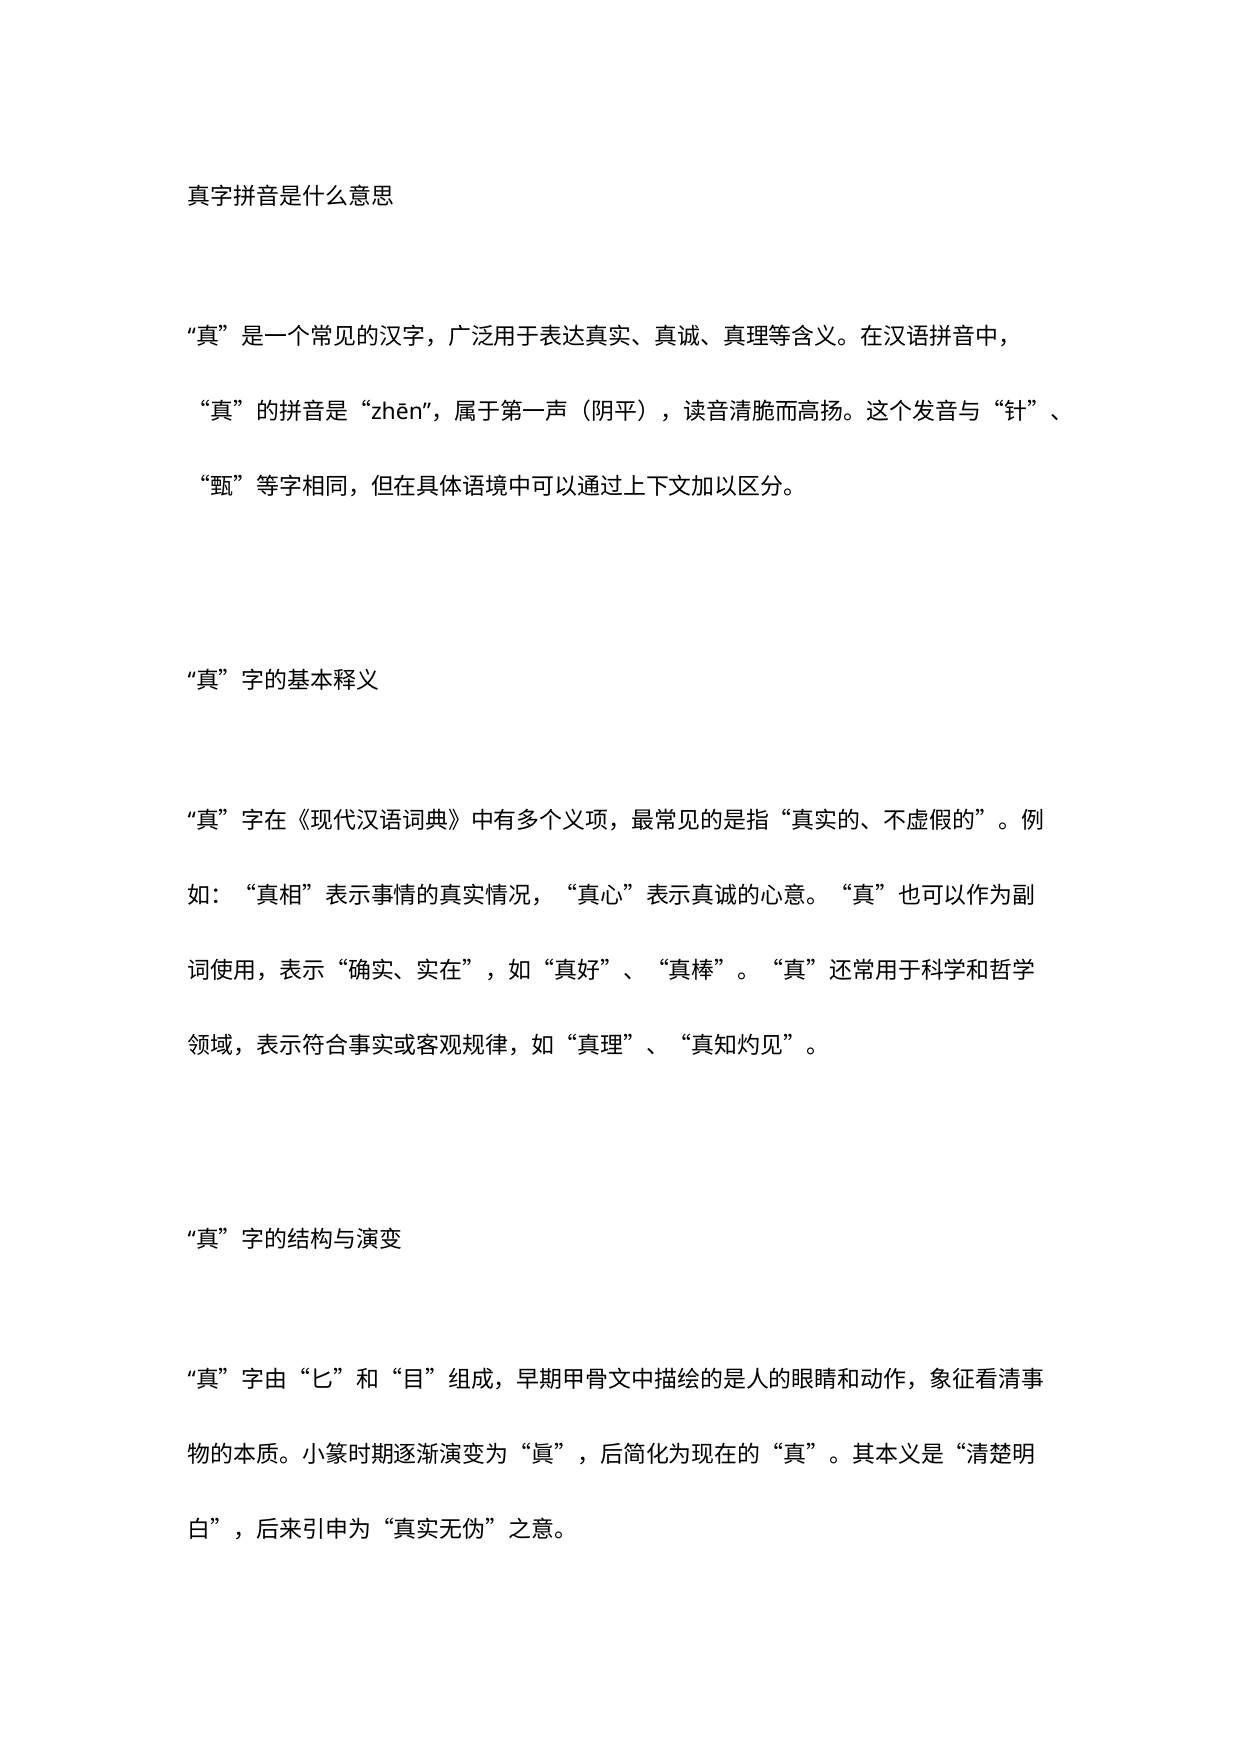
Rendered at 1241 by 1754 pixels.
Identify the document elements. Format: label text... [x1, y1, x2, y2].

text “真”字在《现代汉语词典》中有多个义项，最常见的是指“真实的、不虚假的”。例如：“真相”表示事情的真实情况，“真心”表示真诚的心意。“真”也可以作为副词使用，表示“确实、实在”，如“真好”、“真棒”。“真”还常用于科学和哲学领域，表示符合事实或客观规律，如“真理”、“真知灼见”。 [187, 787, 1053, 1076]
text “真”字由“匕”和“目”组成，早期甲骨文中描绘的是人的眼睛和动作，象征看清事物的本质。小篆时期逐渐演变为“眞”，后简化为现在的“真”。其本义是“清楚明白”，后来引申为“真实无伪”之意。 [187, 1345, 1053, 1560]
text “真”字的结构与演变 [187, 1205, 1053, 1270]
text “真”是一个常见的汉字，广泛用于表达真实、真诚、真理等含义。在汉语拼音中，“真”的拼音是“zhēn”，属于第一声（阴平），读音清脆而高扬。这个发音与“针”、“甄”等字相同，但在具体语境中可以通过上下文加以区分。 [187, 302, 1053, 517]
text “真”字的基本释义 [187, 646, 1053, 711]
text 真字拼音是什么意思 [187, 162, 1053, 227]
